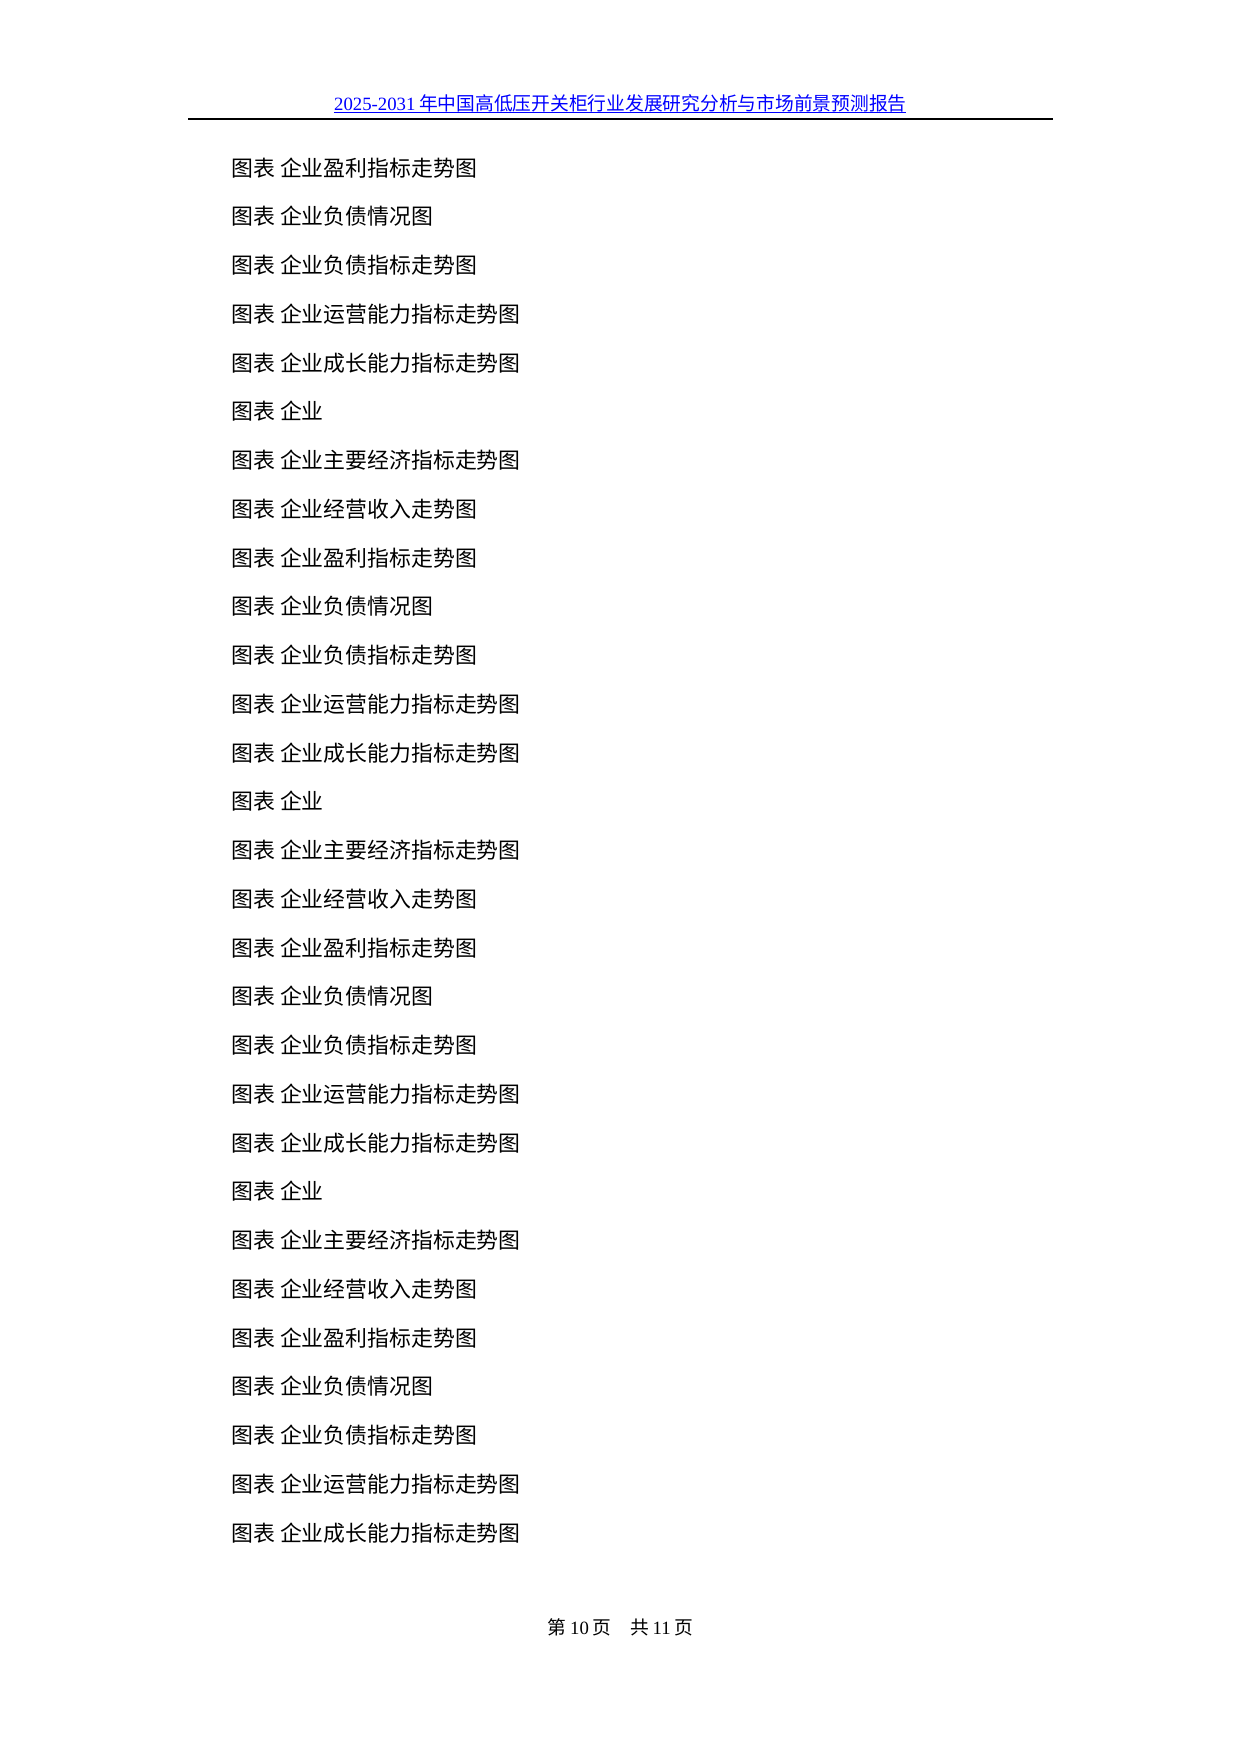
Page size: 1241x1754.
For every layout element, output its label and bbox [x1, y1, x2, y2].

text [187, 150, 1053, 1548]
